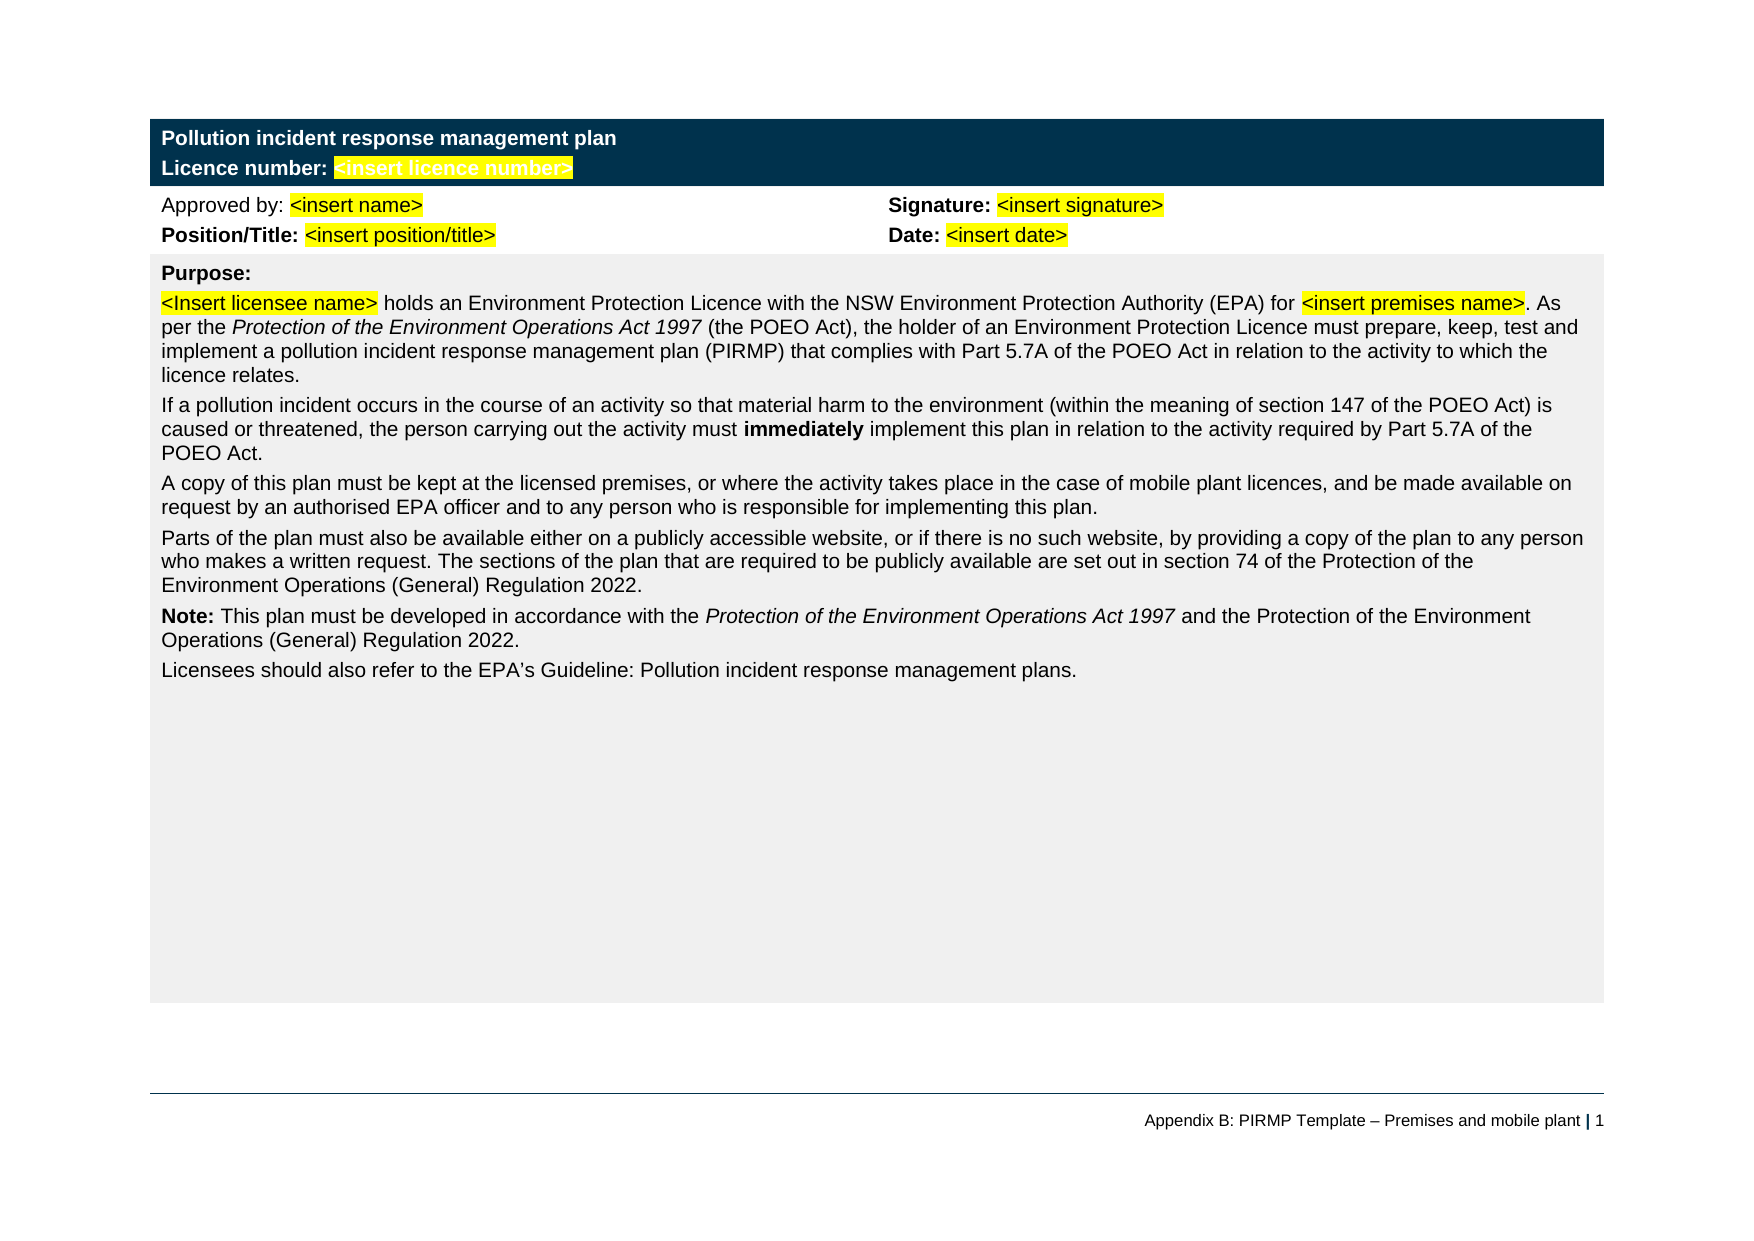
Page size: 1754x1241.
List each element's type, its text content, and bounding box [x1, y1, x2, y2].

table_cell Approved by: <insert name> Position/Title: <insert position/title> [150, 187, 877, 253]
table_cell Signature: <insert signature> Date: <insert date> [877, 187, 1604, 253]
table_cell Purpose: <Insert licensee name> holds an Environment Protection Licence with the NSW Environment Protection Authority (EPA) for <insert premises name>. As per the Protection of the Environment Operations Act 1997 (the POEO Act), the holder of an Environment Protection Licence must prepare, keep, test and implement a pollution incident response management plan (PIRMP) that complies with Part 5.7A of the POEO Act in relation to the activity to which the licence relates. If a pollution incident occurs in the course of an activity so that material harm to the environment (within the meaning of section 147 of the POEO Act) is caused or threatened, the person carrying out the activity must immediately implement this plan in relation to the activity required by Part 5.7A of the POEO Act. A copy of this plan must be kept at the licensed premises, or where the activity takes place in the case of mobile plant licences, and be made available on request by an authorised EPA officer and to any person who is responsible for implementing this plan. Parts of the plan must also be available either on a publicly accessible website, or if there is no such website, by providing a copy of the plan to any person who makes a written request. The sections of the plan that are required to be publicly available are set out in section 74 of the Protection of the Environment Operations (General) Regulation 2022. Note: This plan must be developed in accordance with the Protection of the Environment Operations Act 1997 and the Protection of the Environment Operations (General) Regulation 2022. Licensees should also refer to the EPA’s Guideline: Pollution incident response management plans. [150, 255, 1604, 1002]
table_header Pollution incident response management plan Licence number: <insert licence number> [150, 119, 1604, 186]
